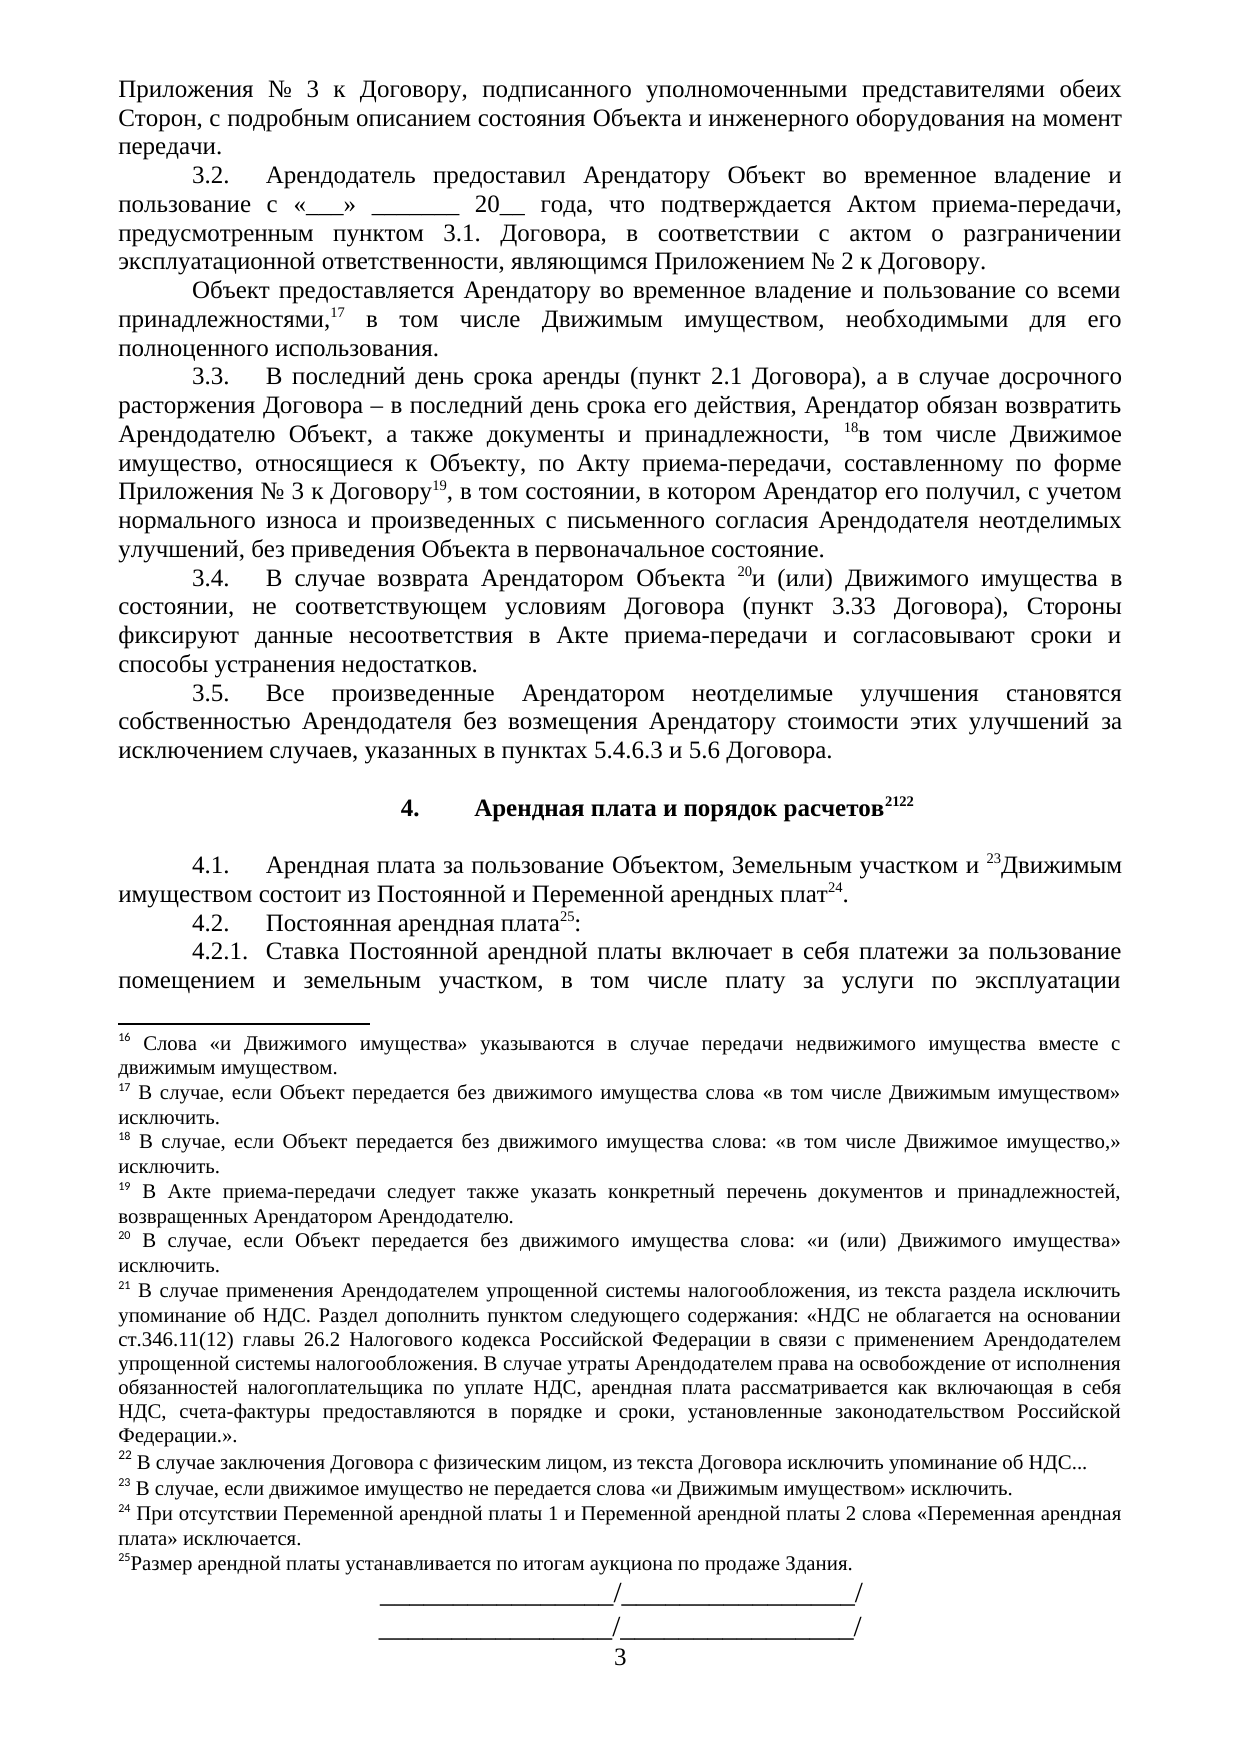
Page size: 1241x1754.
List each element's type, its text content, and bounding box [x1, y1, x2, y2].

list В последний день срока аренды (пункт 2.1 Договора), а в случае досрочного расторжения Договора – в последний день срока его действия, Арендатор обязан возвратить Арендодателю Объект, а также документы и принадлежности, в том числе Движимое имущество, относящиеся к Объекту, по Акту приема-передачи, составленному по форме Приложения № 3 к Договору, в том состоянии, в котором Арендатор его получил, с учетом нормального износа и произведенных с письменного согласия Арендодателя неотделимых улучшений, без приведения Объекта в первоначальное состояние. [118, 361, 1122, 563]
list Арендная плата за пользование Объектом, Земельным участком и Движимым имуществом состоит из Постоянной и Переменной арендных плат. [118, 850, 1122, 908]
list Передача Объекта и Движимого имущества оформляется актом приема-передачи (возврата) Объекта (далее – «Акт приема-передачи»), составленным по форме Приложения № 3 к Договору, подписанного уполномоченными представителями обеих Сторон, с подробным описанием состояния Объекта и инженерного оборудования на момент передачи. [118, 74, 1122, 160]
list В случае возврата Арендатором Объекта и (или) Движимого имущества в состоянии, не соответствующем условиям Договора (пункт 3.33 Договора), Стороны фиксируют данные несоответствия в Акте приема-передачи и согласовывают сроки и способы устранения недостатков. [118, 563, 1122, 678]
list Ставка Постоянной арендной платы включает в себя платежи за пользование помещением и земельным участком, в том числе плату за услуги по эксплуатации и техническому обслуживанию систем жизнеобеспечения Здания/помещений, в том числе размещение дизель-генераторной установки, отдельно стоящей на прилегающем земельном участке и составляет: [118, 936, 1122, 994]
list Постоянная арендная плата: [118, 908, 1122, 936]
list Арендная плата и порядок расчетов [118, 793, 1122, 821]
list Все произведенные Арендатором неотделимые улучшения становятся собственностью Арендодателя без возмещения Арендатору стоимости этих улучшений за исключением случаев, указанных в пунктах 5.4.6.3 и 5.6 Договора. [118, 678, 1122, 764]
text Объект предоставляется Арендатору во временное владение и пользование со всеми принадлежностями, в том числе Движимым имуществом, необходимыми для его полноценного использования. [118, 275, 1122, 361]
list Арендодатель предоставил Арендатору Объект во временное владение и пользование с «___» _______ 20__ года, что подтверждается Актом приема-передачи, предусмотренным пунктом 3.1. Договора, в соответствии с актом о разграничении эксплуатационной ответственности, являющимся Приложением № 2 к Договору. [118, 160, 1122, 275]
